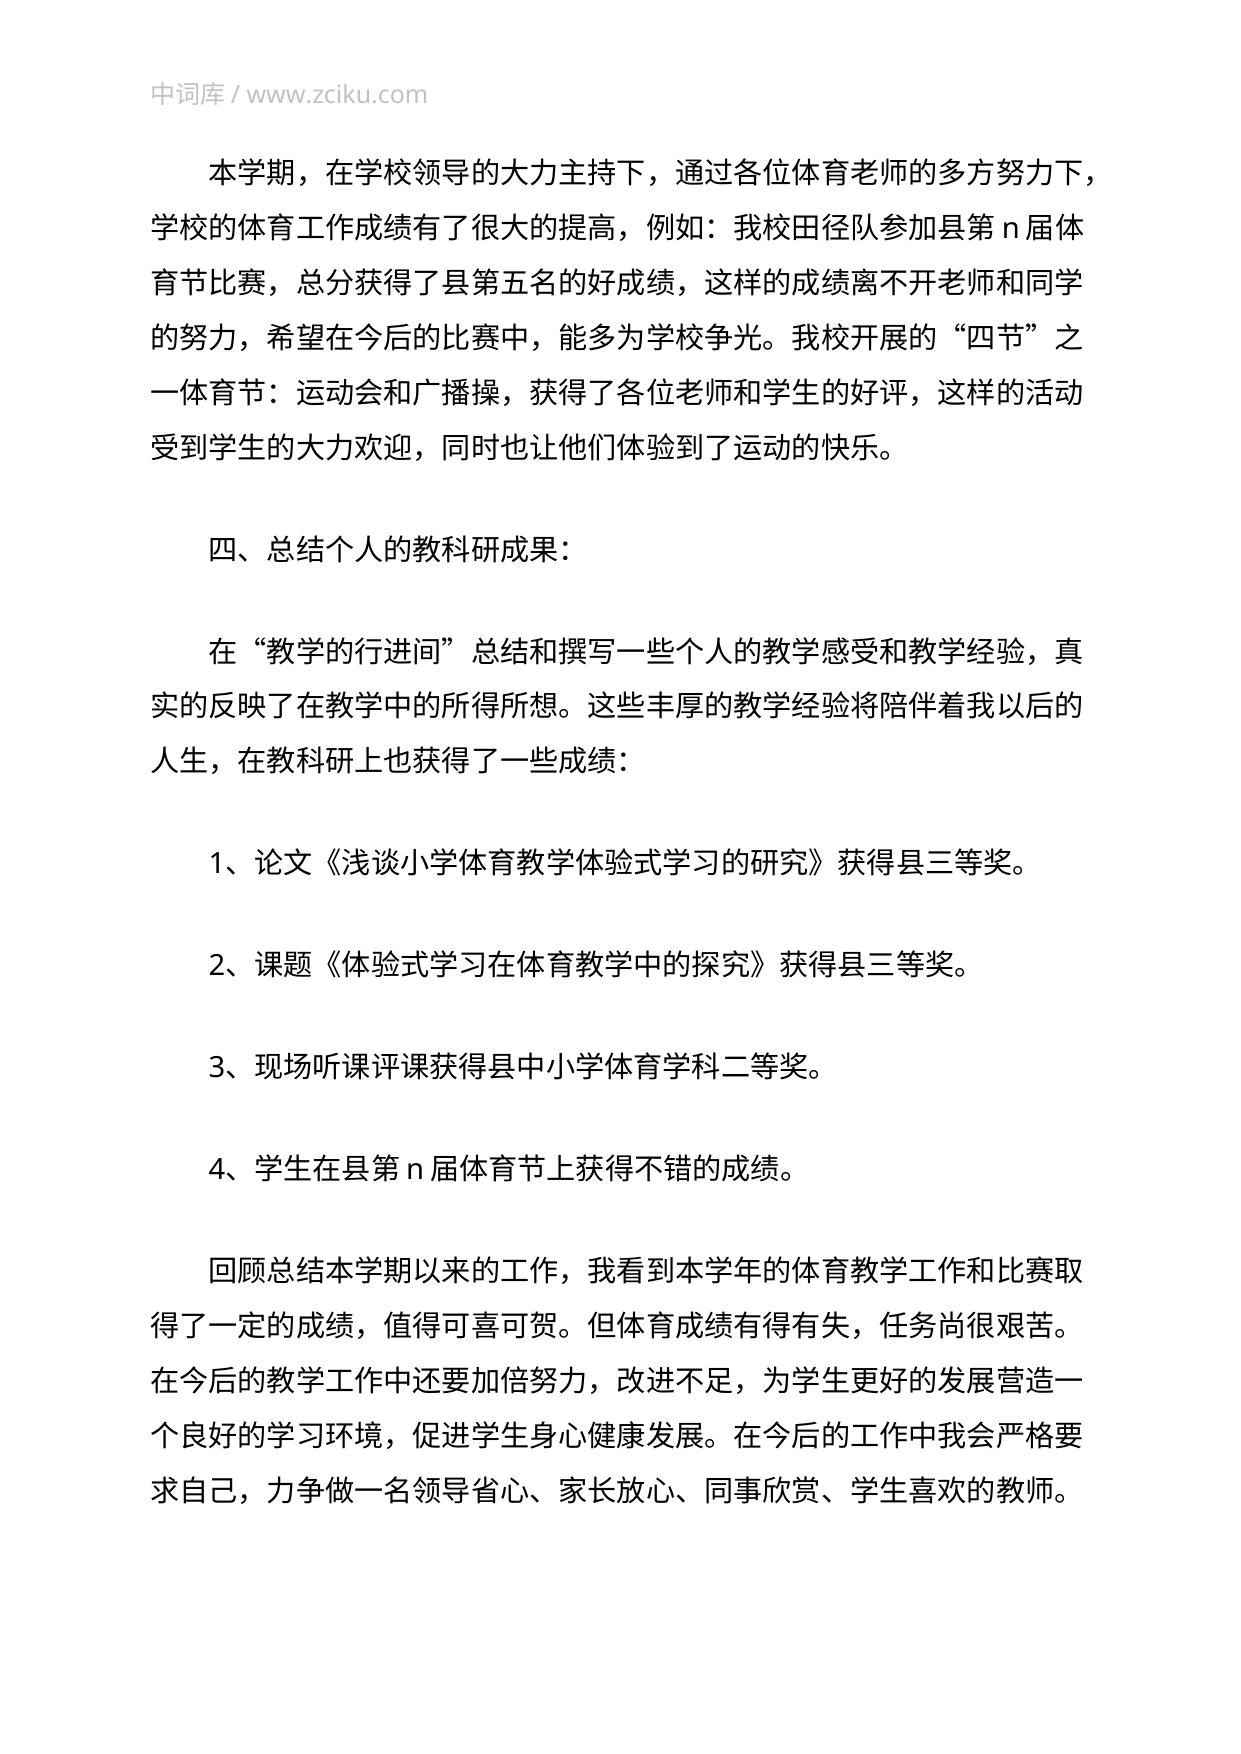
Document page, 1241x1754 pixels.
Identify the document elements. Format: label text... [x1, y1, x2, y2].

text 回顾总结本学期以来的工作，我看到本学年的体育教学工作和比赛取得了一定的成绩，值得可喜可贺。但体育成绩有得有失，任务尚很艰苦。在今后的教学工作中还要加倍努力，改进不足，为学生更好的发展营造一个良好的学习环境，促进学生身心健康发展。在今后的工作中我会严格要求自己，力争做一名领导省心、家长放心、同事欣赏、学生喜欢的教师。 [150, 1248, 1090, 1509]
text 四、总结个人的教科研成果： [150, 526, 1090, 569]
text 2、课题《体验式学习在体育教学中的探究》获得县三等奖。 [150, 942, 1090, 984]
text 本学期，在学校领导的大力主持下，通过各位体育老师的多方努力下，学校的体育工作成绩有了很大的提高，例如：我校田径队参加县第n届体育节比赛，总分获得了县第五名的好成绩，这样的成绩离不开老师和同学的努力，希望在今后的比赛中，能多为学校争光。我校开展的“四节”之一体育节：运动会和广播操，获得了各位老师和学生的好评，这样的活动受到学生的大力欢迎，同时也让他们体验到了运动的快乐。 [150, 150, 1090, 467]
text 3、现场听课评课获得县中小学体育学科二等奖。 [150, 1044, 1090, 1086]
text 在“教学的行进间”总结和撰写一些个人的教学感受和教学经验，真实的反映了在教学中的所得所想。这些丰厚的教学经验将陪伴着我以后的人生，在教科研上也获得了一些成绩： [150, 628, 1090, 780]
text 4、学生在县第n届体育节上获得不错的成绩。 [150, 1146, 1090, 1188]
text 1、论文《浅谈小学体育教学体验式学习的研究》获得县三等奖。 [150, 840, 1090, 882]
